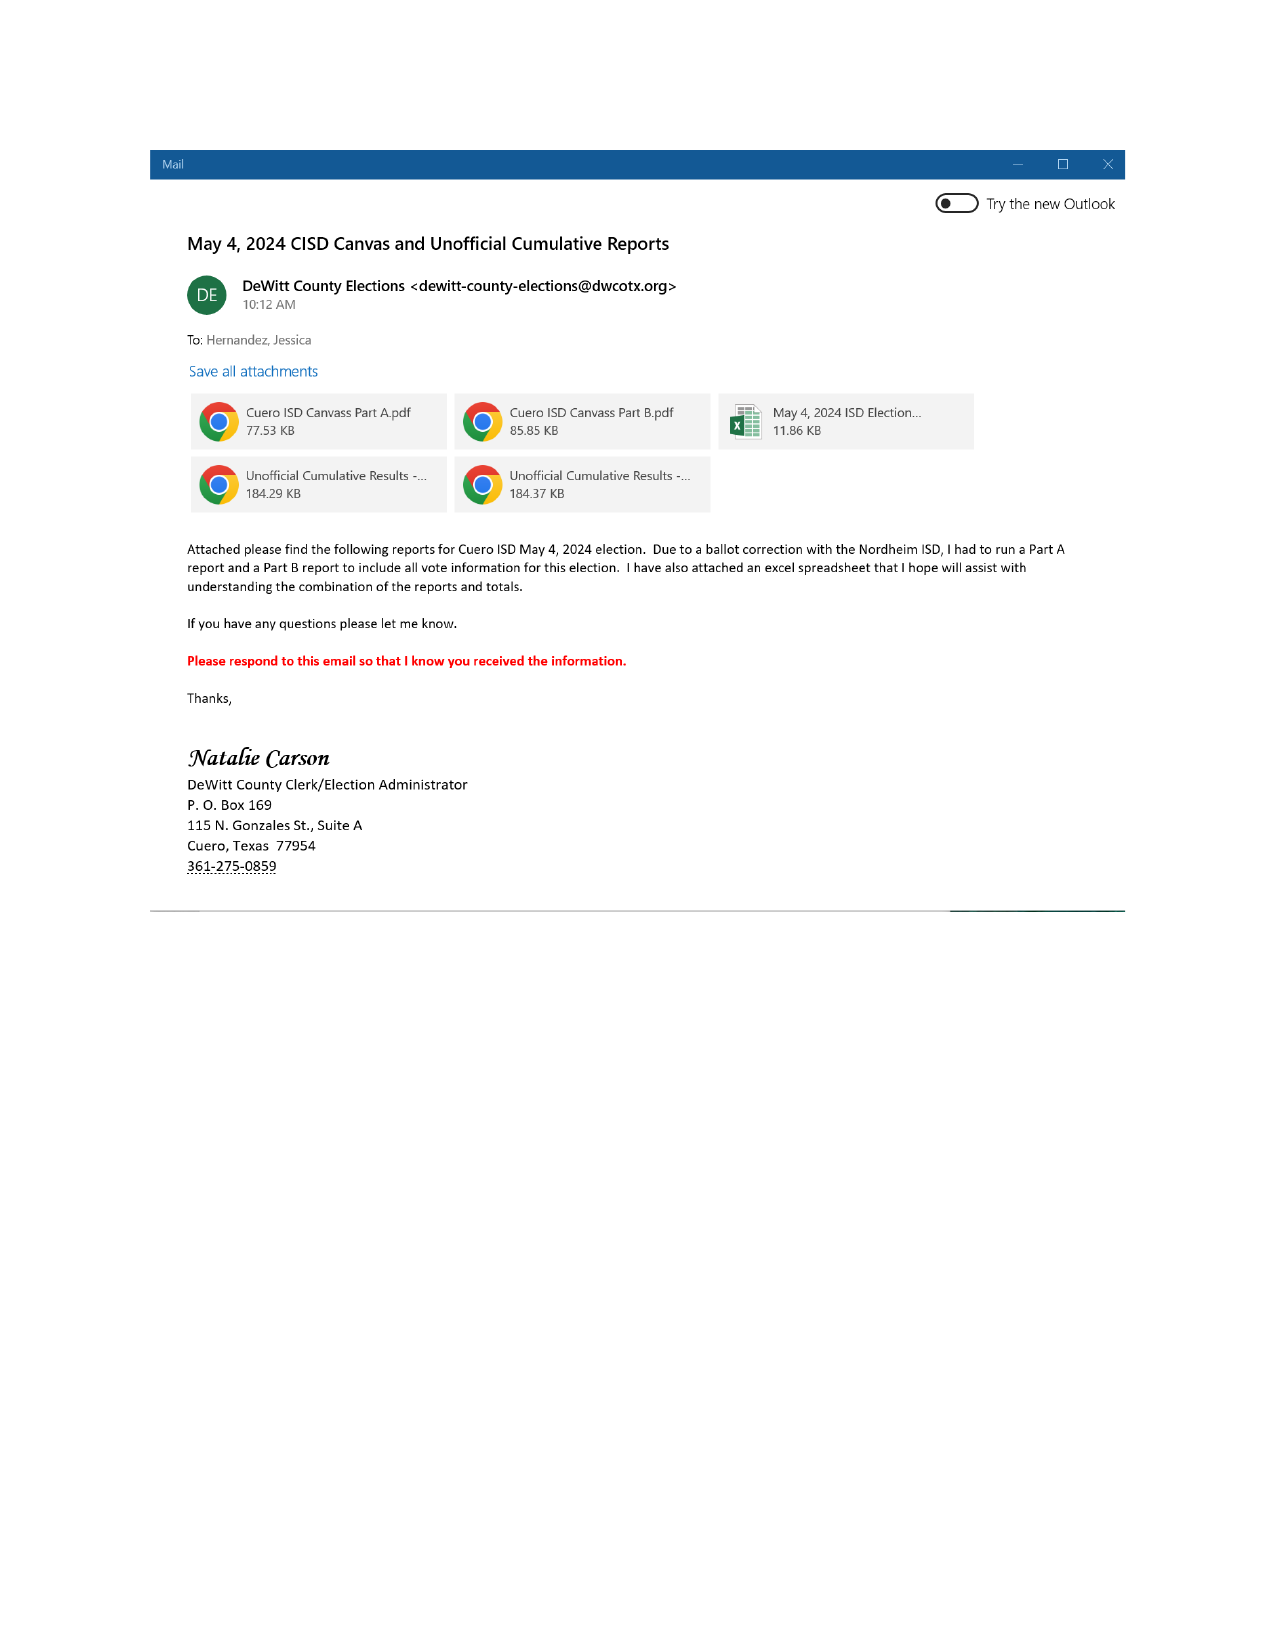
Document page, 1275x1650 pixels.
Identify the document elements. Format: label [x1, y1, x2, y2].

picture [150, 150, 1125, 912]
